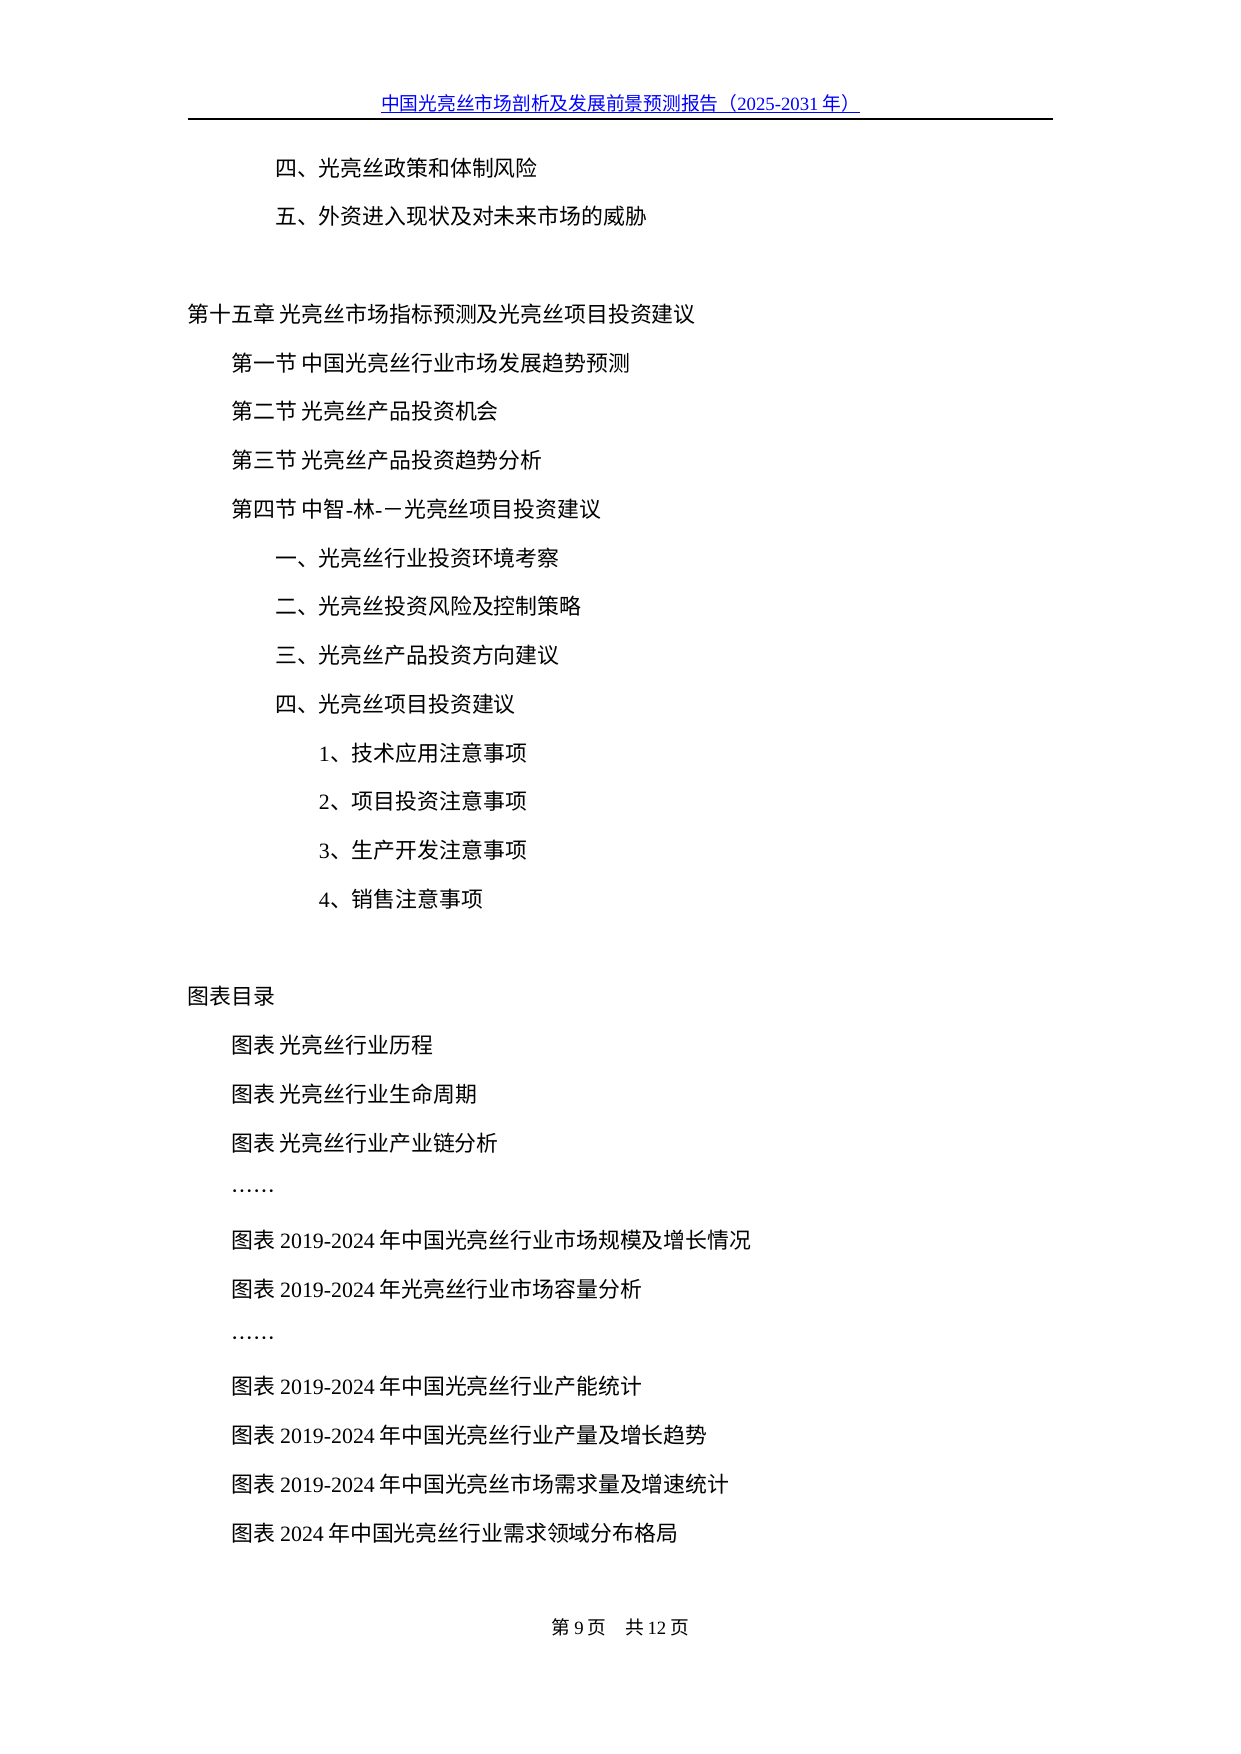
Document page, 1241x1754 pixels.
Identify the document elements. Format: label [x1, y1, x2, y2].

text [187, 150, 1053, 1548]
